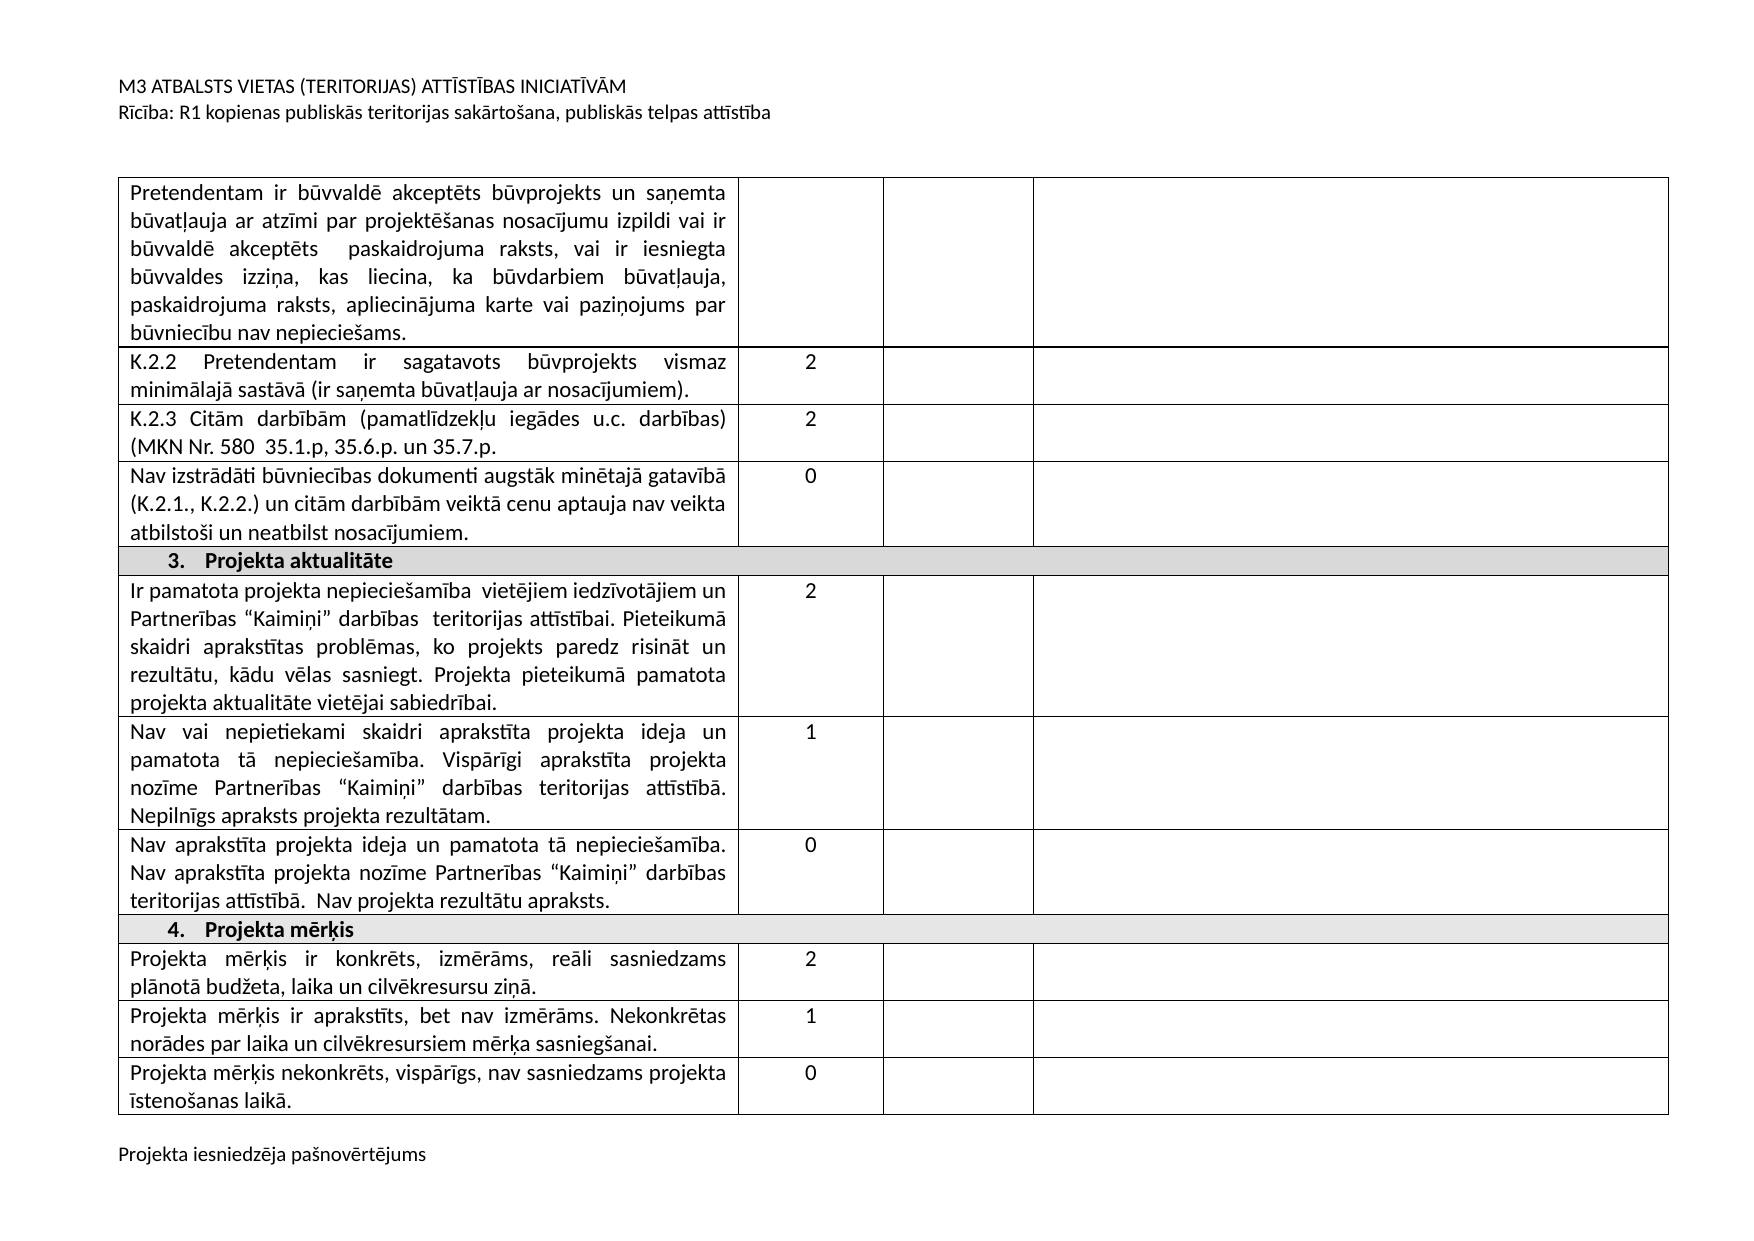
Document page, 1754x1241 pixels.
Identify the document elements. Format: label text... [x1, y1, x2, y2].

table_cell Nav aprakstīta projekta ideja un pamatota tā nepieciešamība. Nav aprakstīta projekta nozīme Partnerības “Kaimiņi” darbības teritorijas attīstībā. Nav projekta rezultātu apraksts. [119, 830, 738, 914]
table_cell [884, 462, 1033, 546]
table_cell [884, 944, 1033, 1000]
table_cell [1034, 717, 1668, 829]
table_cell Projekta mērķis [119, 915, 1668, 943]
table_cell [884, 348, 1033, 403]
table_cell [1034, 462, 1668, 546]
table_cell Ir pamatota projekta nepieciešamība vietējiem iedzīvotājiem un Partnerības “Kaimiņi” darbības teritorijas attīstībai. Pieteikumā skaidri aprakstītas problēmas, ko projekts paredz risināt un rezultātu, kādu vēlas sasniegt. Projekta pieteikumā pamatota projekta aktualitāte vietējai sabiedrībai. [119, 576, 738, 716]
table_cell Projekta mērķis ir aprakstīts, bet nav izmērāms. Nekonkrētas norādes par laika un cilvēkresursiem mērķa sasniegšanai. [119, 1001, 738, 1057]
table_cell [1034, 405, 1668, 461]
table_cell [1034, 1058, 1668, 1114]
table_cell [884, 576, 1033, 716]
table_cell 2 [739, 944, 883, 1000]
table_cell 0 [739, 830, 883, 914]
table_cell Nav izstrādāti būvniecības dokumenti augstāk minētajā gatavībā (K.2.1., K.2.2.) un citām darbībām veiktā cenu aptauja nav veikta atbilstoši un neatbilst nosacījumiem. [119, 462, 738, 546]
table_cell [884, 717, 1033, 829]
table_cell 0 [739, 1058, 883, 1114]
table_cell 2 [739, 348, 883, 403]
table_cell [1034, 348, 1668, 403]
table_cell 1 [739, 1001, 883, 1057]
table_cell [884, 1001, 1033, 1057]
table_cell 2 [739, 576, 883, 716]
table_cell [884, 830, 1033, 914]
table_cell 4 [739, 178, 883, 346]
table_cell Projekta mērķis ir konkrēts, izmērāms, reāli sasniedzams plānotā budžeta, laika un cilvēkresursu ziņā. [119, 944, 738, 1000]
table_cell [884, 405, 1033, 461]
table_cell K.2.3 Citām darbībām (pamatlīdzekļu iegādes u.c. darbības) (MKN Nr. 580 35.1.p, 35.6.p. un 35.7.p. [119, 405, 738, 461]
table_cell [884, 178, 1033, 346]
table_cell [119, 178, 738, 346]
table_cell Projekta aktualitāte [119, 547, 1668, 575]
table_cell [1034, 178, 1668, 346]
table_cell [1034, 830, 1668, 914]
table_cell [1034, 944, 1668, 1000]
table_cell Projekta mērķis nekonkrēts, vispārīgs, nav sasniedzams projekta īstenošanas laikā. [119, 1058, 738, 1114]
table_cell 2 [739, 405, 883, 461]
table_cell 0 [739, 462, 883, 546]
table_cell [884, 1058, 1033, 1114]
table_cell [1034, 576, 1668, 716]
table_cell [1034, 1001, 1668, 1057]
table_cell K.2.2 Pretendentam ir sagatavots būvprojekts vismaz minimālajā sastāvā (ir saņemta būvatļauja ar nosacījumiem). [119, 348, 738, 403]
table_cell Nav vai nepietiekami skaidri aprakstīta projekta ideja un pamatota tā nepieciešamība. Vispārīgi aprakstīta projekta nozīme Partnerības “Kaimiņi” darbības teritorijas attīstībā. Nepilnīgs apraksts projekta rezultātam. [119, 717, 738, 829]
table_cell 1 [739, 717, 883, 829]
